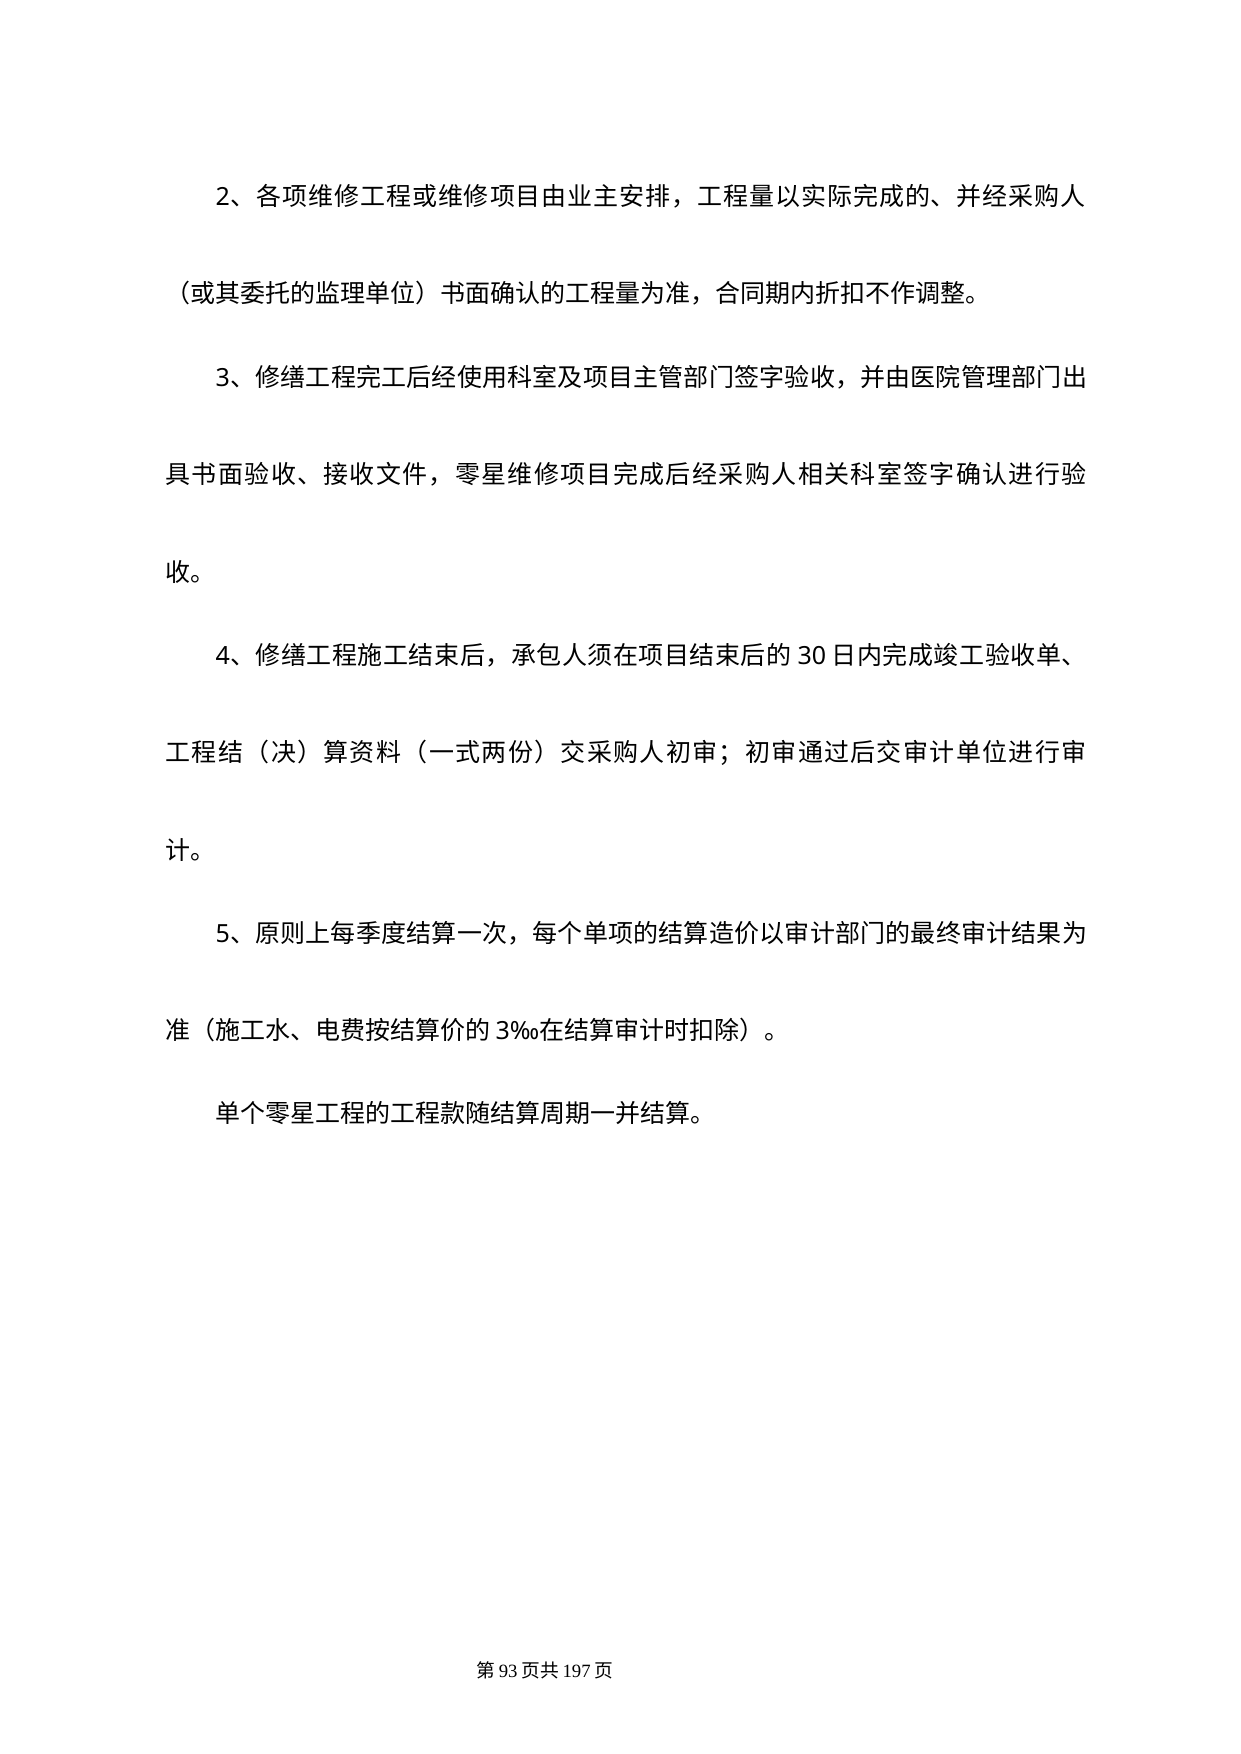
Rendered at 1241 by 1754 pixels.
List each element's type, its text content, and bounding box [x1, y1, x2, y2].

text 5、原则上每季度结算一次，每个单项的结算造价以审计部门的最终审计结果为准（施工水、电费按结算价的3‰在结算审计时扣除）。 [165, 899, 1087, 1061]
text 4、修缮工程施工结束后，承包人须在项目结束后的30日内完成竣工验收单、工程结（决）算资料（一式两份）交采购人初审；初审通过后交审计单位进行审计。 [165, 621, 1087, 881]
text 单个零星工程的工程款随结算周期一并结算。 [165, 1079, 1087, 1144]
text 3、修缮工程完工后经使用科室及项目主管部门签字验收，并由医院管理部门出具书面验收、接收文件，零星维修项目完成后经采购人相关科室签字确认进行验收。 [165, 343, 1087, 603]
text 2、各项维修工程或维修项目由业主安排，工程量以实际完成的、并经采购人（或其委托的监理单位）书面确认的工程量为准，合同期内折扣不作调整。 [165, 162, 1087, 324]
